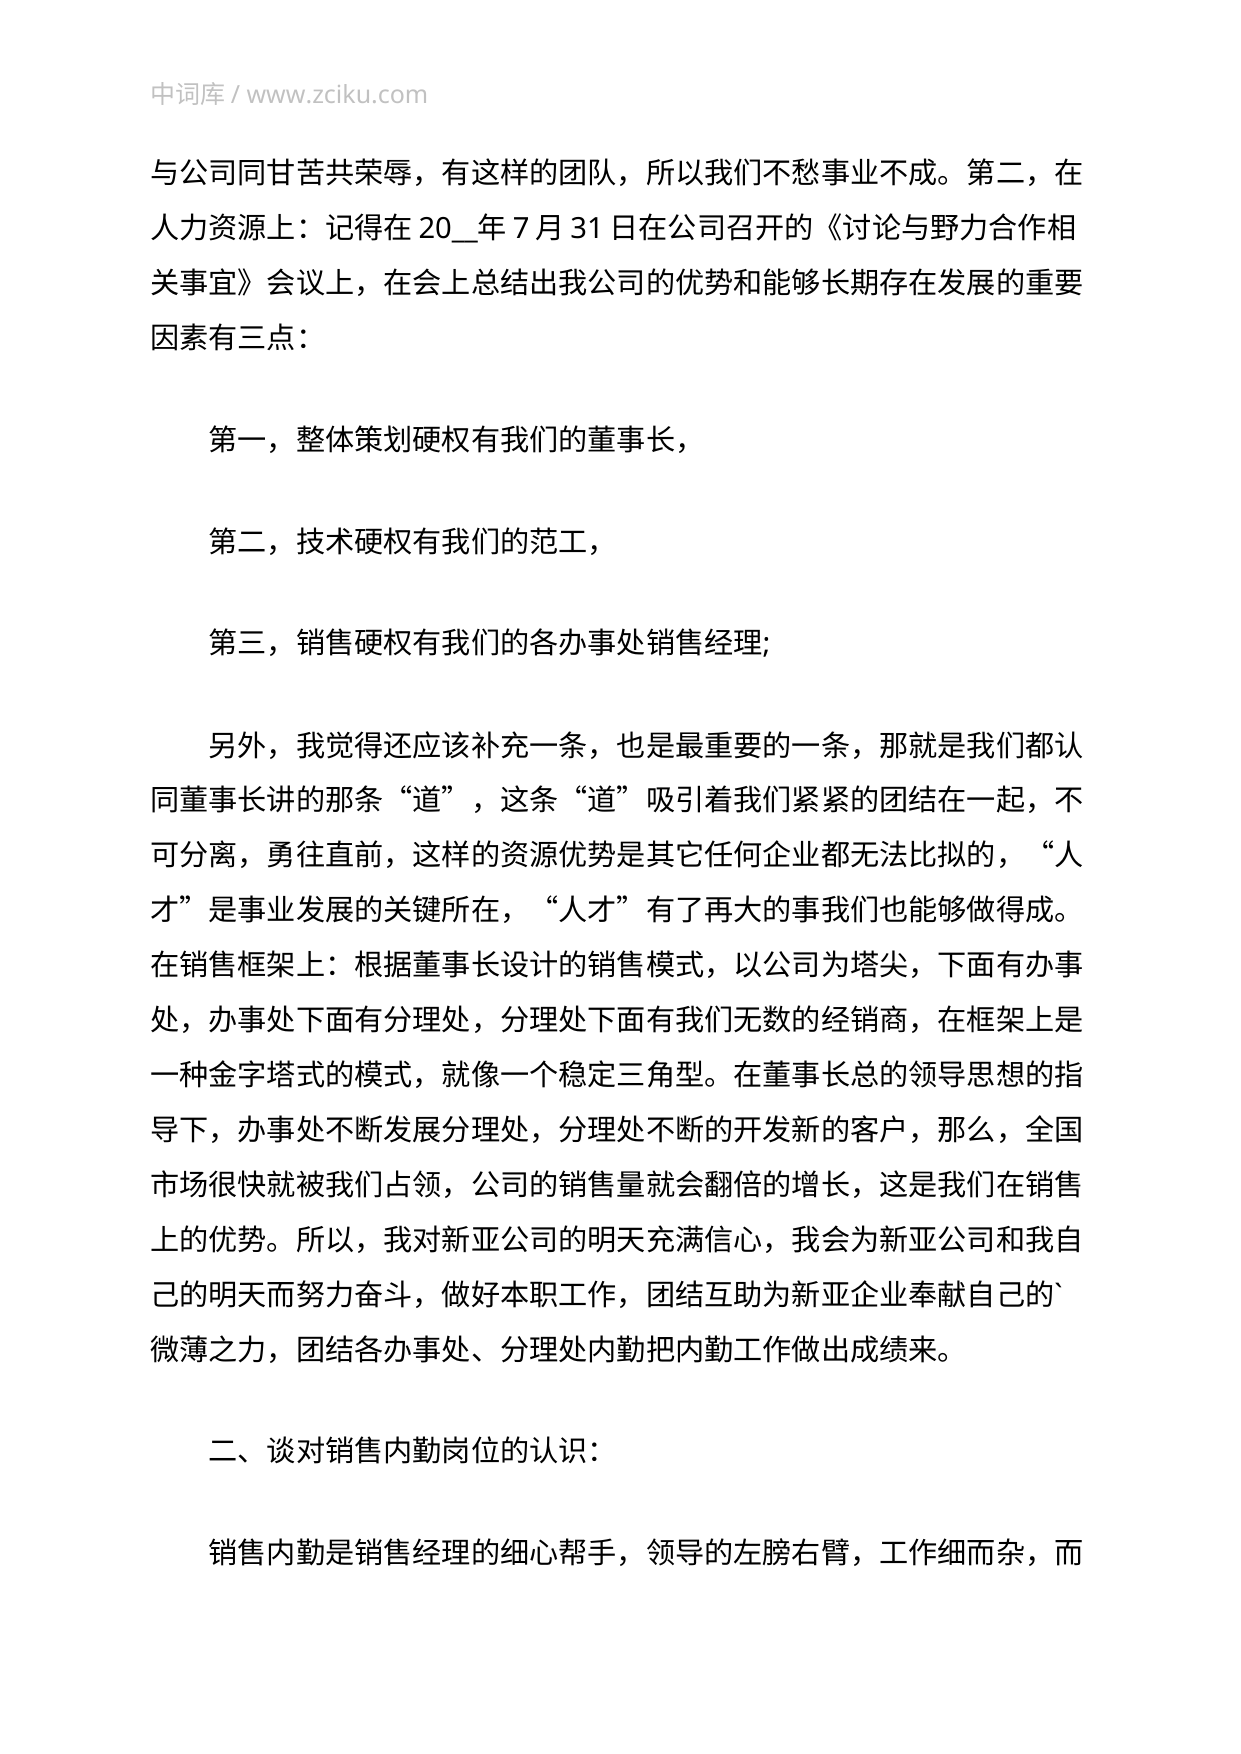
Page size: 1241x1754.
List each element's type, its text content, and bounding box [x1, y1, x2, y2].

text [150, 150, 1090, 357]
text 二、谈对销售内勤岗位的认识： [150, 1428, 1090, 1470]
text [150, 1529, 1090, 1572]
text 另外，我觉得还应该补充一条，也是最重要的一条，那就是我们都认同董事长讲的那条“道”，这条“道”吸引着我们紧紧的团结在一起，不可分离，勇往直前，这样的资源优势是其它任何企业都无法比拟的，“人才”是事业发展的关键所在，“人才”有了再大的事我们也能够做得成。在销售框架上：根据董事长设计的销售模式，以公司为塔尖，下面有办事处，办事处下面有分理处，分理处下面有我们无数的经销商，在框架上是一种金字塔式的模式，就像一个稳定三角型。在董事长总的领导思想的指导下，办事处不断发展分理处，分理处不断的开发新的客户，那么，全国市场很快就被我们占领，公司的销售量就会翻倍的增长，这是我们在销售上的优势。所以，我对新亚公司的明天充满信心，我会为新亚公司和我自己的明天而努力奋斗，做好本职工作，团结互助为新亚企业奉献自己的`微薄之力，团结各办事处、分理处内勤把内勤工作做出成绩来。 [150, 722, 1090, 1368]
text 第三，销售硬权有我们的各办事处销售经理; [150, 620, 1090, 662]
text 第二，技术硬权有我们的范工， [150, 518, 1090, 561]
text 第一，整体策划硬权有我们的董事长， [150, 417, 1090, 459]
